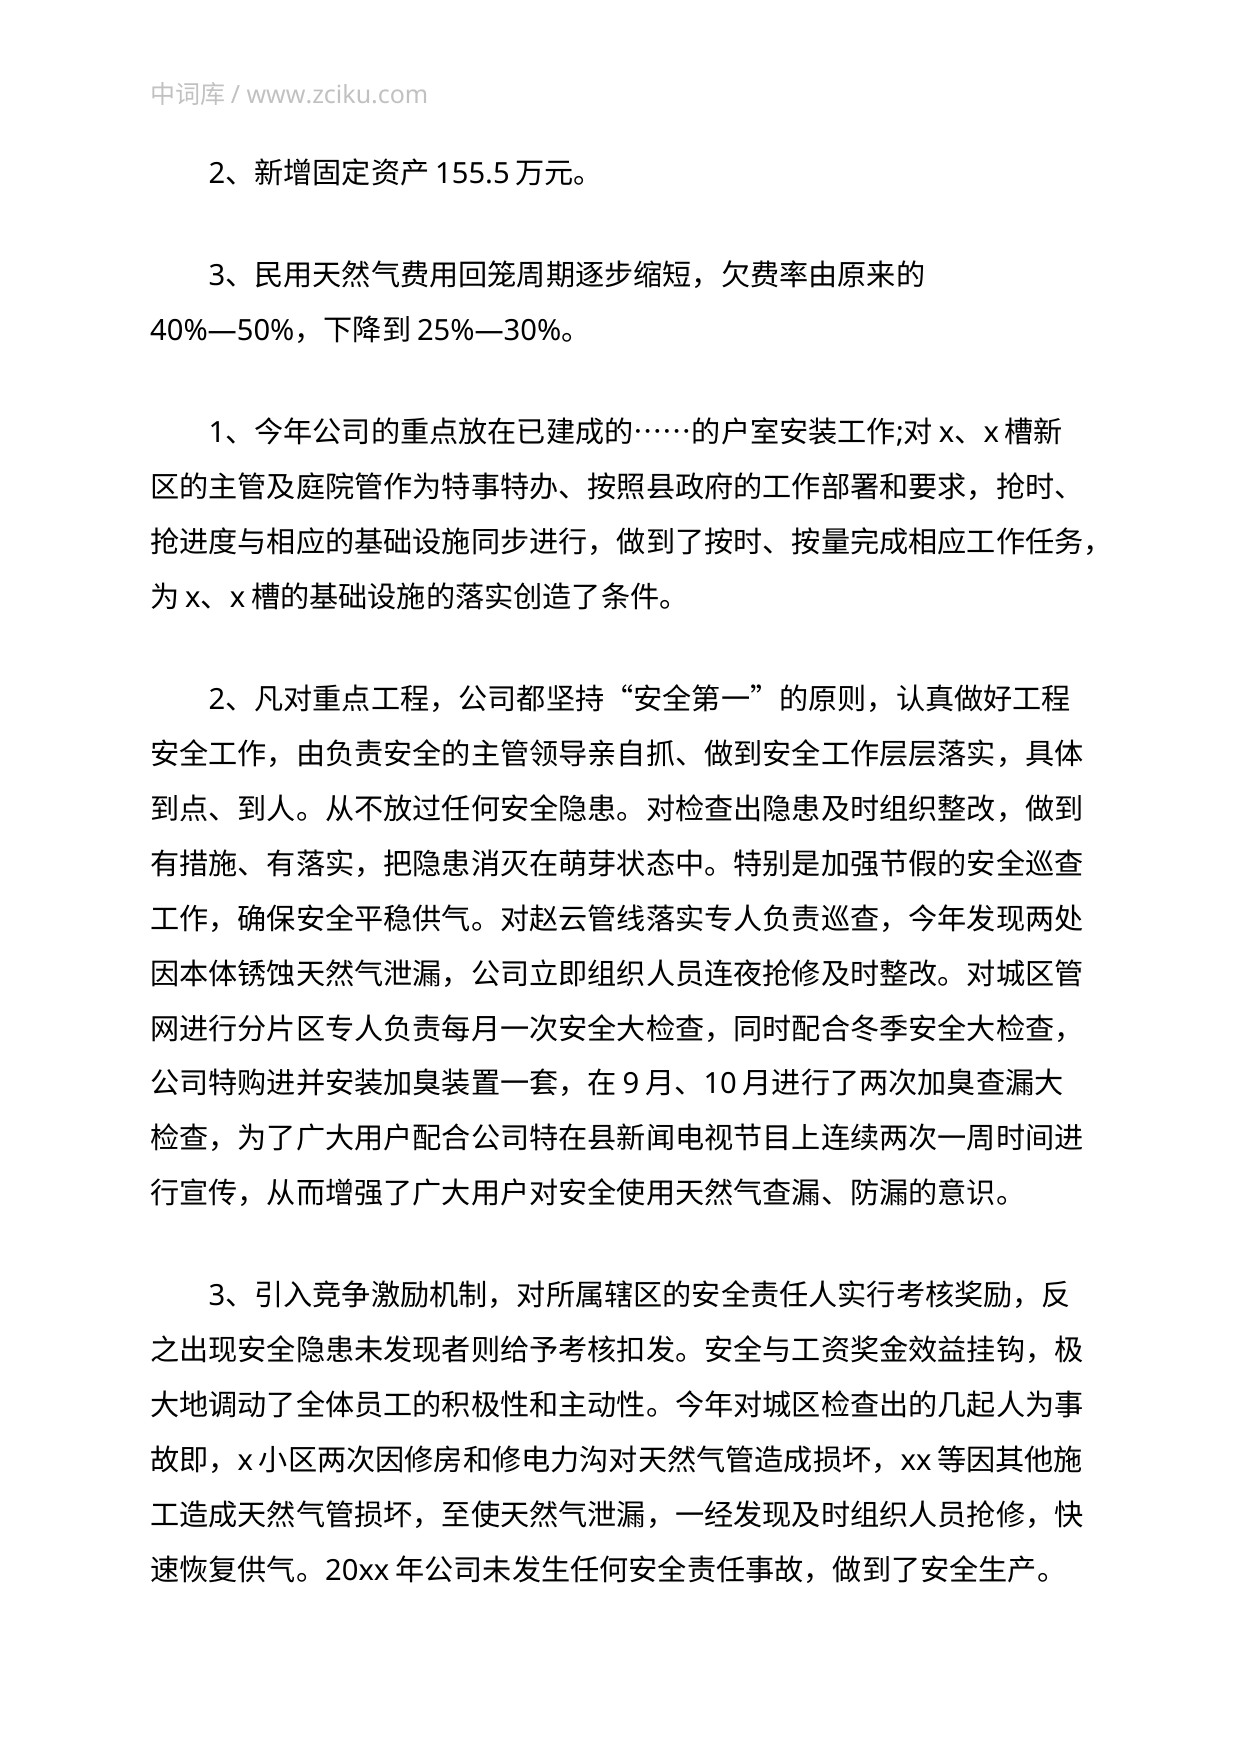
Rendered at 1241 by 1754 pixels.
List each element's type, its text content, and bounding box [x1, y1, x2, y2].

text 3、民用天然气费用回笼周期逐步缩短，欠费率由原来的40%―50%，下降到25%―30%。 [150, 252, 1090, 349]
text 1、今年公司的重点放在已建成的……的户室安装工作;对x、x槽新区的主管及庭院管作为特事特办、按照县政府的工作部署和要求，抢时、抢进度与相应的基础设施同步进行，做到了按时、按量完成相应工作任务，为x、x槽的基础设施的落实创造了条件。 [150, 409, 1090, 616]
text 2、凡对重点工程，公司都坚持“安全第一”的原则，认真做好工程安全工作，由负责安全的主管领导亲自抓、做到安全工作层层落实，具体到点、到人。从不放过任何安全隐患。对检查出隐患及时组织整改，做到有措施、有落实，把隐患消灭在萌芽状态中。特别是加强节假的安全巡查工作，确保安全平稳供气。对赵云管线落实专人负责巡查，今年发现两处因本体锈蚀天然气泄漏，公司立即组织人员连夜抢修及时整改。对城区管网进行分片区专人负责每月一次安全大检查，同时配合冬季安全大检查，公司特购进并安装加臭装置一套，在9月、10月进行了两次加臭查漏大检查，为了广大用户配合公司特在县新闻电视节目上连续两次一周时间进行宣传，从而增强了广大用户对安全使用天然气查漏、防漏的意识。 [150, 676, 1090, 1212]
text 3、引入竞争激励机制，对所属辖区的安全责任人实行考核奖励，反之出现安全隐患未发现者则给予考核扣发。安全与工资奖金效益挂钩，极大地调动了全体员工的积极性和主动性。今年对城区检查出的几起人为事故即，x小区两次因修房和修电力沟对天然气管造成损坏，xx等因其他施工造成天然气管损坏，至使天然气泄漏，一经发现及时组织人员抢修，快速恢复供气。20xx年公司未发生任何安全责任事故，做到了安全生产。 [150, 1272, 1090, 1589]
text 2、新增固定资产155.5万元。 [150, 150, 1090, 192]
